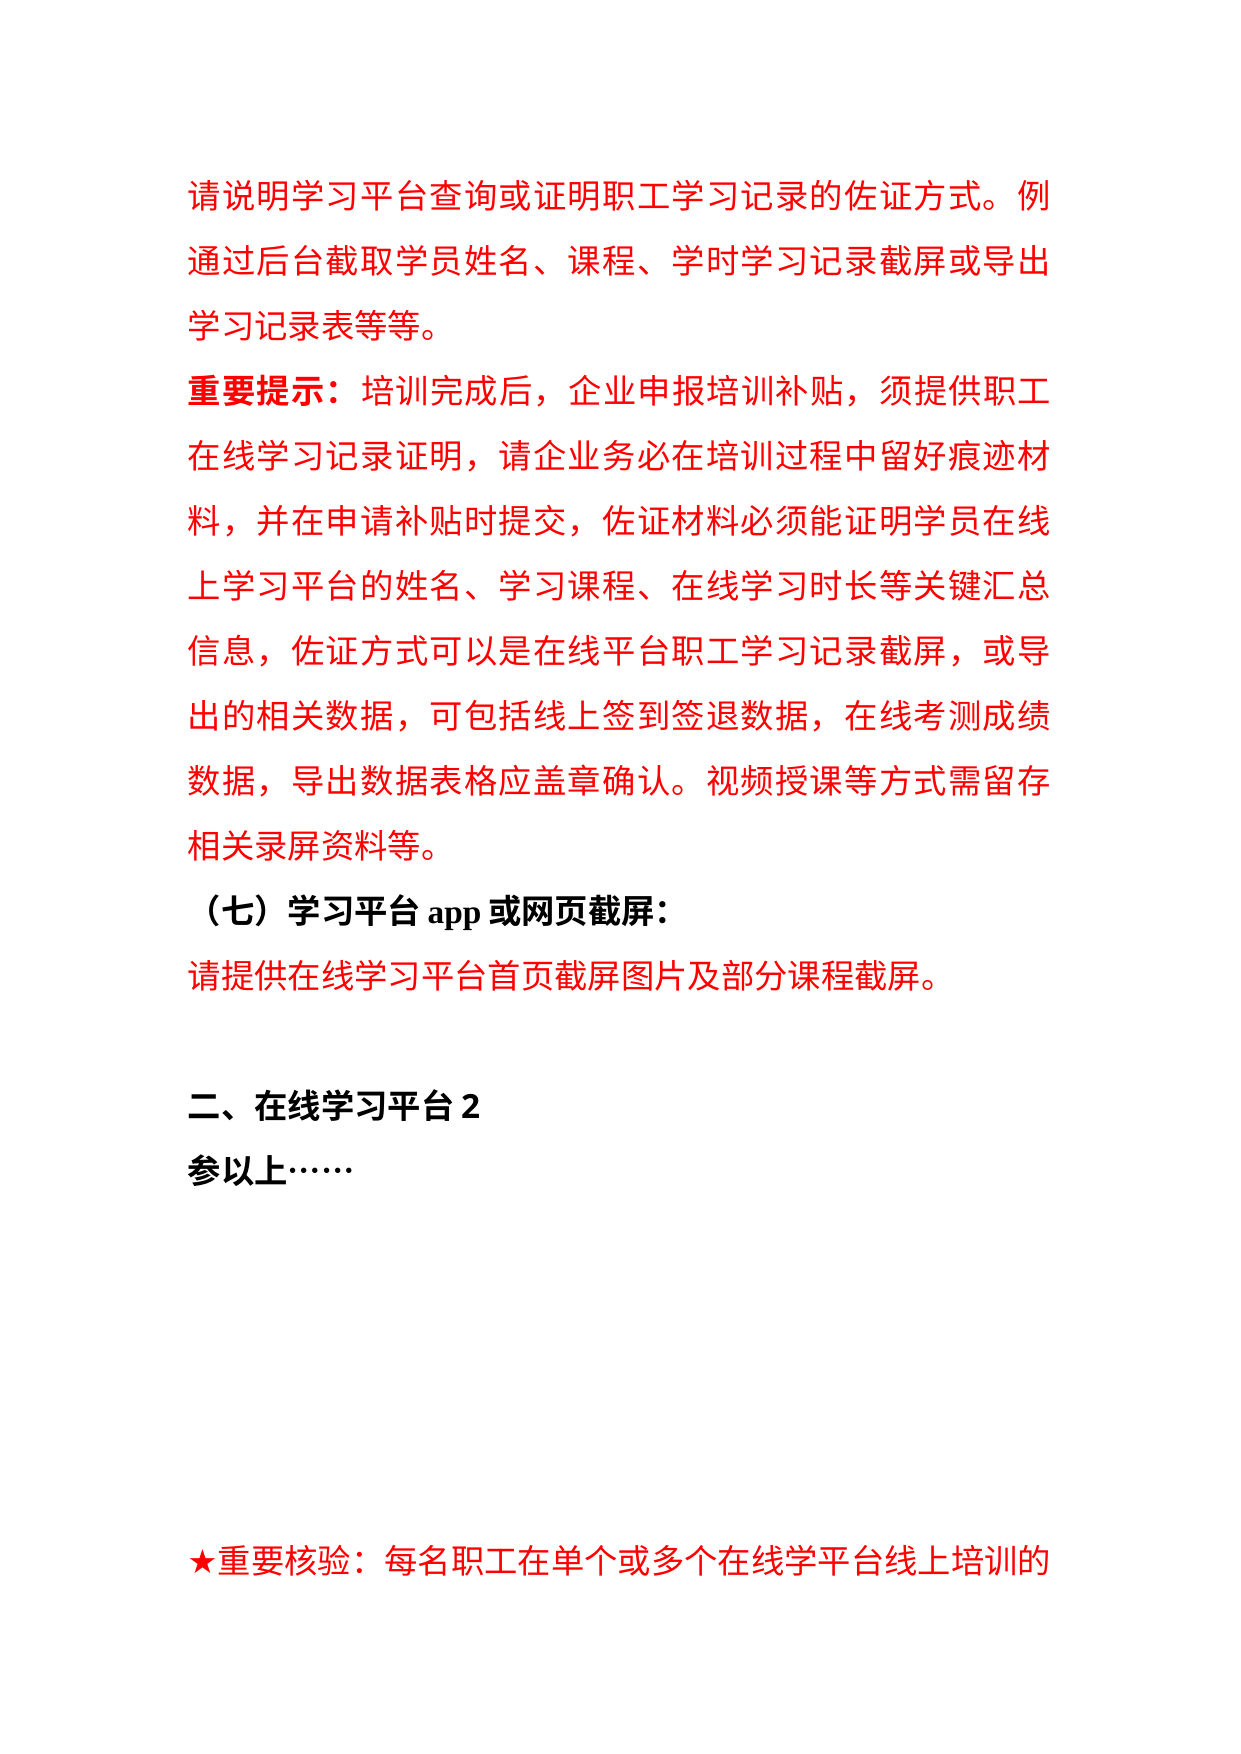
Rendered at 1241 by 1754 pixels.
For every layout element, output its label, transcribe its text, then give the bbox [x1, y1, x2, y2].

text 请提供在线学习平台首页截屏图片及部分课程截屏。 [187, 942, 1053, 1007]
text 重要提示：培训完成后，企业申报培训补贴，须提供职工在线学习记录证明，请企业务必在培训过程中留好痕迹材料，并在申请补贴时提交，佐证材料必须能证明学员在线上学习平台的姓名、学习课程、在线学习时长等关键汇总信息，佐证方式可以是在线平台职工学习记录截屏，或导出的相关数据，可包括线上签到签退数据，在线考测成绩数据，导出数据表格应盖章确认。视频授课等方式需留存相关录屏资料等。 [187, 357, 1053, 877]
text 参以上…… [187, 1137, 1053, 1202]
text 请说明学习平台查询或证明职工学习记录的佐证方式。例，通过后台截取学员姓名、课程、学时学习记录截屏或导出学习记录表等等。 [187, 162, 1053, 357]
text （七）学习平台app或网页截屏： [187, 877, 1053, 942]
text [187, 1527, 1053, 1592]
text 二、在线学习平台2 [187, 1072, 1053, 1137]
